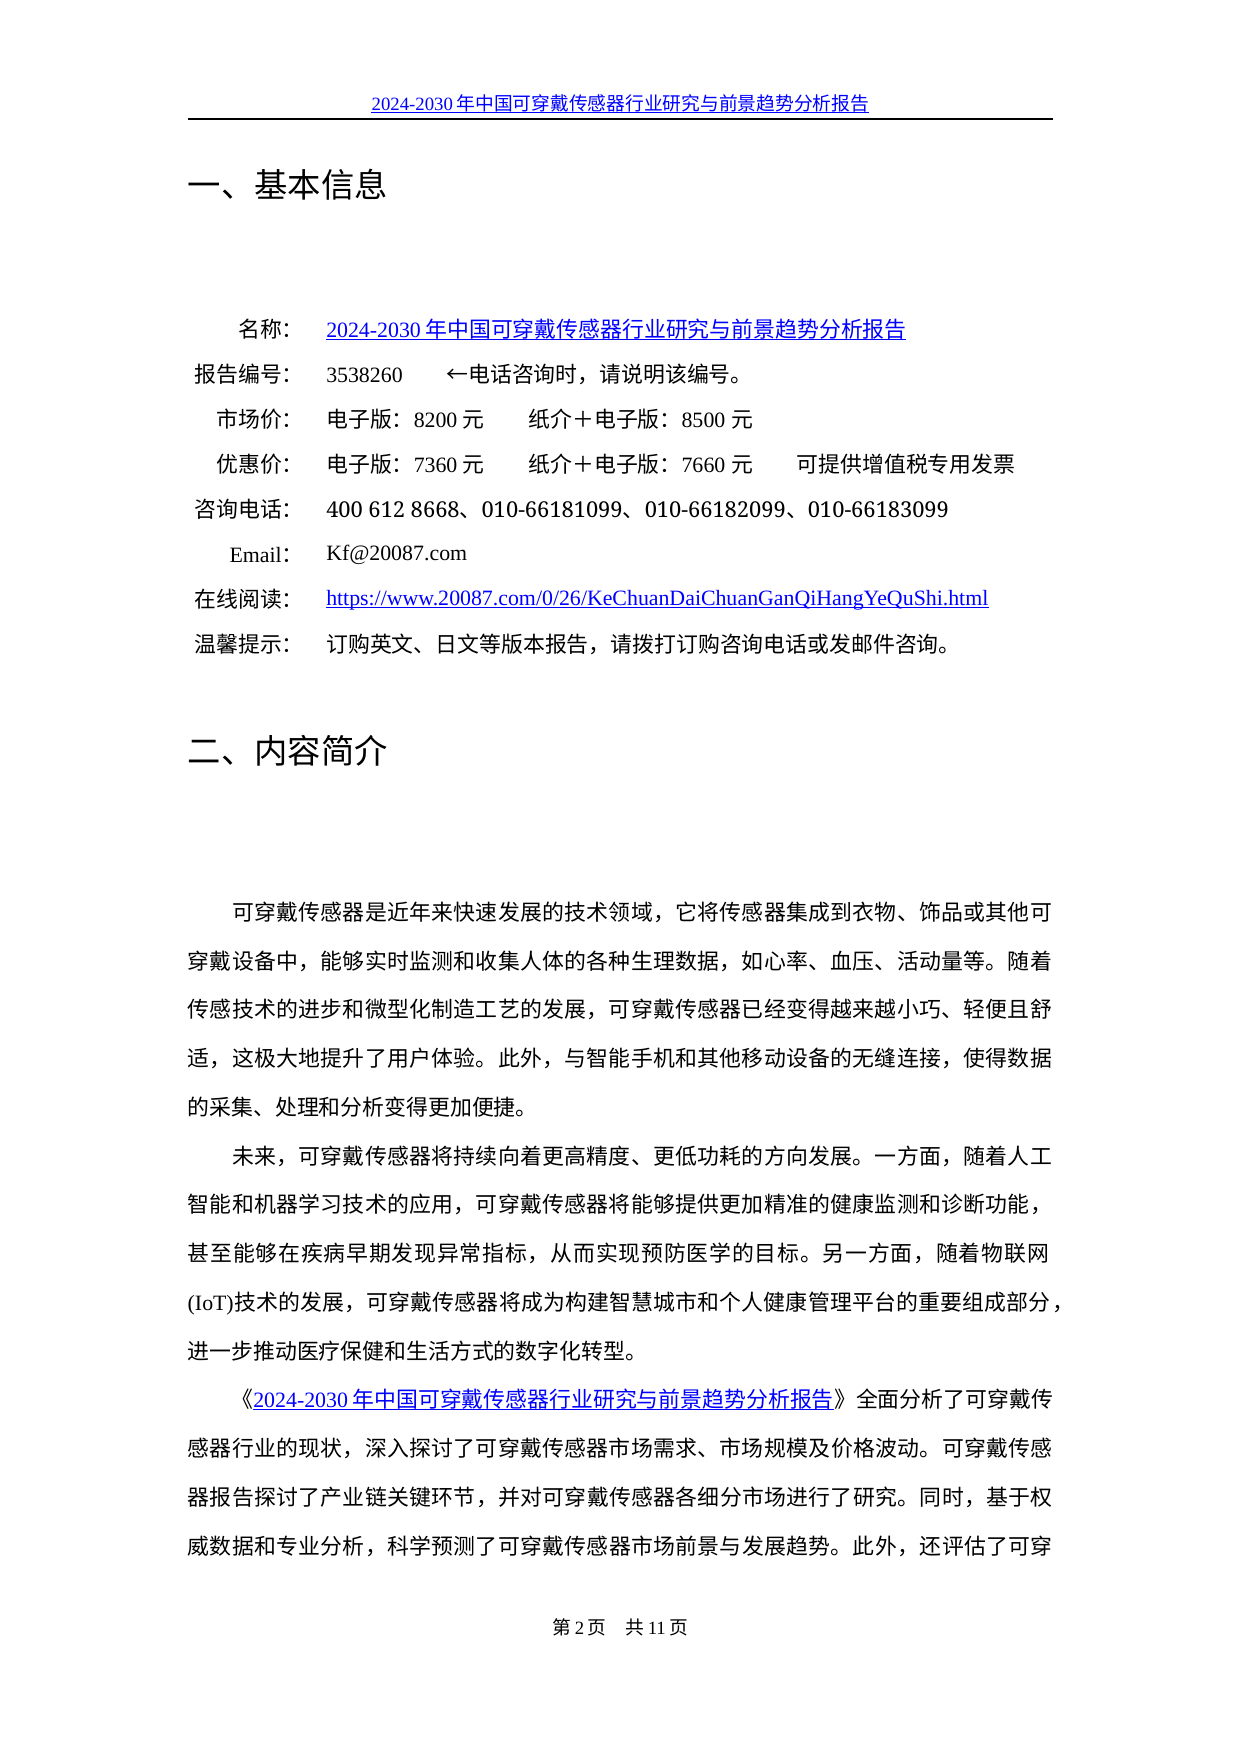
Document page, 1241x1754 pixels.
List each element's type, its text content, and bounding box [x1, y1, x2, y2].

table_cell 订购英文、日文等版本报告，请拨打订购咨询电话或发邮件咨询。 [315, 627, 1073, 672]
table_cell 3538260 ←电话咨询时，请说明该编号。 [315, 357, 1073, 402]
table_cell Email： [167, 537, 315, 582]
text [187, 894, 1053, 1561]
title 一、基本信息 [187, 150, 1053, 215]
table_cell 温馨提示： [167, 627, 315, 672]
table_cell 400 612 8668、010-66181099、010-66182099、010-66183099 [315, 492, 1073, 537]
table_cell 在线阅读： [167, 582, 315, 627]
table_cell 电子版：8200 元 纸介＋电子版：8500 元 [315, 402, 1073, 447]
table_cell 优惠价： [167, 447, 315, 492]
table_cell Kf@20087.com [315, 537, 1073, 582]
table_cell 咨询电话： [167, 492, 315, 537]
table_cell [315, 582, 1073, 627]
table_cell 报告编号： [167, 357, 315, 402]
table_header 名称： [167, 312, 315, 357]
table_cell 市场价： [167, 402, 315, 447]
table_cell 电子版：7360 元 纸介＋电子版：7660 元 可提供增值税专用发票 [315, 447, 1073, 492]
table_header 2024-2030年中国可穿戴传感器行业研究与前景趋势分析报告 [315, 312, 1073, 357]
title 二、内容简介 [187, 717, 1053, 782]
